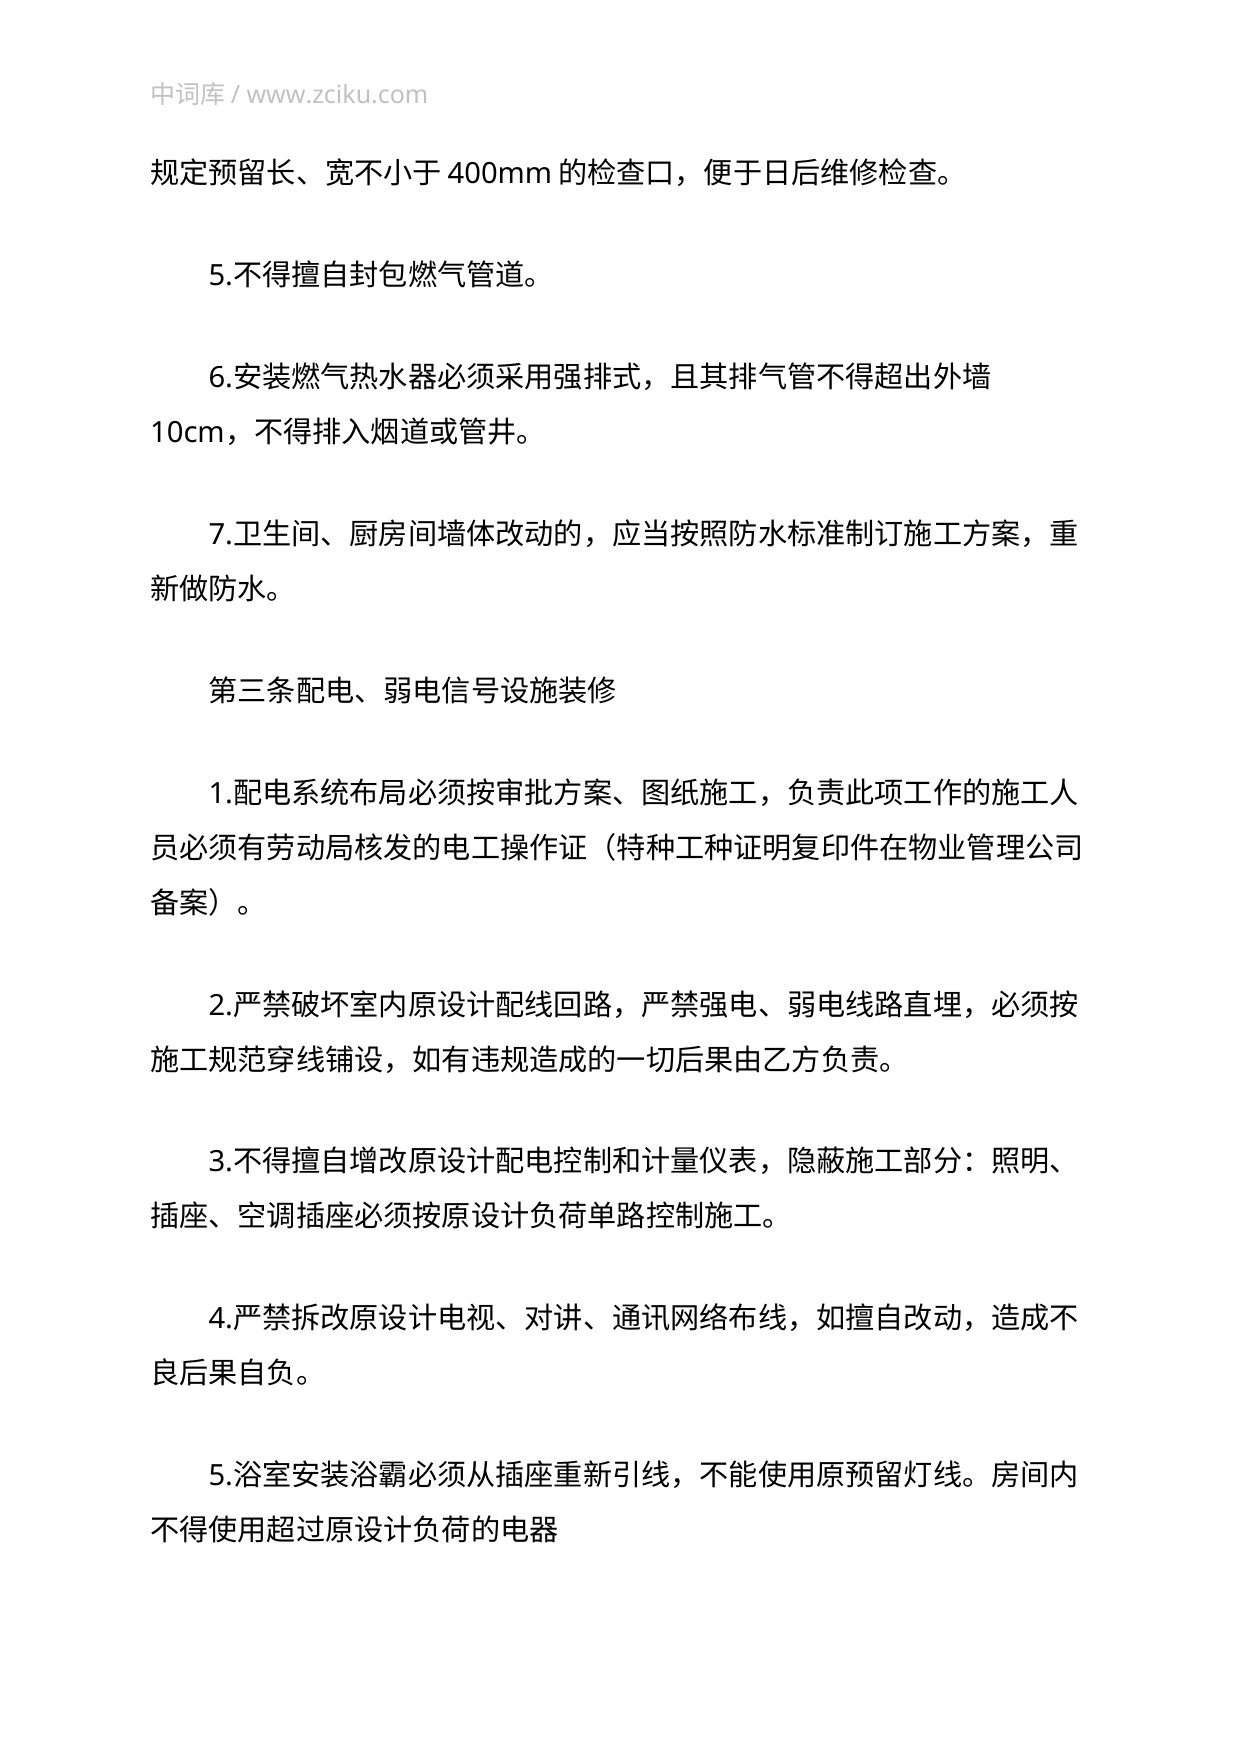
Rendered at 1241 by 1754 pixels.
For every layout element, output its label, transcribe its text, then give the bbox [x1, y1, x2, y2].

text 6.安装燃气热水器必须采用强排式，且其排气管不得超出外墙10cm，不得排入烟道或管井。 [150, 354, 1090, 451]
text 2.严禁破坏室内原设计配线回路，严禁强电、弱电线路直埋，必须按施工规范穿线铺设，如有违规造成的一切后果由乙方负责。 [150, 981, 1090, 1078]
text 5.不得擅自封包燃气管道。 [150, 252, 1090, 294]
text 1.配电系统布局必须按审批方案、图纸施工，负责此项工作的施工人员必须有劳动局核发的电工操作证（特种工种证明复印件在物业管理公司备案）。 [150, 769, 1090, 922]
text 3.不得擅自增改原设计配电控制和计量仪表，隐蔽施工部分：照明、插座、空调插座必须按原设计负荷单路控制施工。 [150, 1138, 1090, 1235]
text 7.卫生间、厨房间墙体改动的，应当按照防水标准制订施工方案，重新做防水。 [150, 511, 1090, 608]
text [150, 150, 1090, 192]
text 4.严禁拆改原设计电视、对讲、通讯网络布线，如擅自改动，造成不良后果自负。 [150, 1295, 1090, 1392]
text 5.浴室安装浴霸必须从插座重新引线，不能使用原预留灯线。房间内不得使用超过原设计负荷的电器 [150, 1451, 1090, 1549]
text 第三条配电、弱电信号设施装修 [150, 668, 1090, 710]
